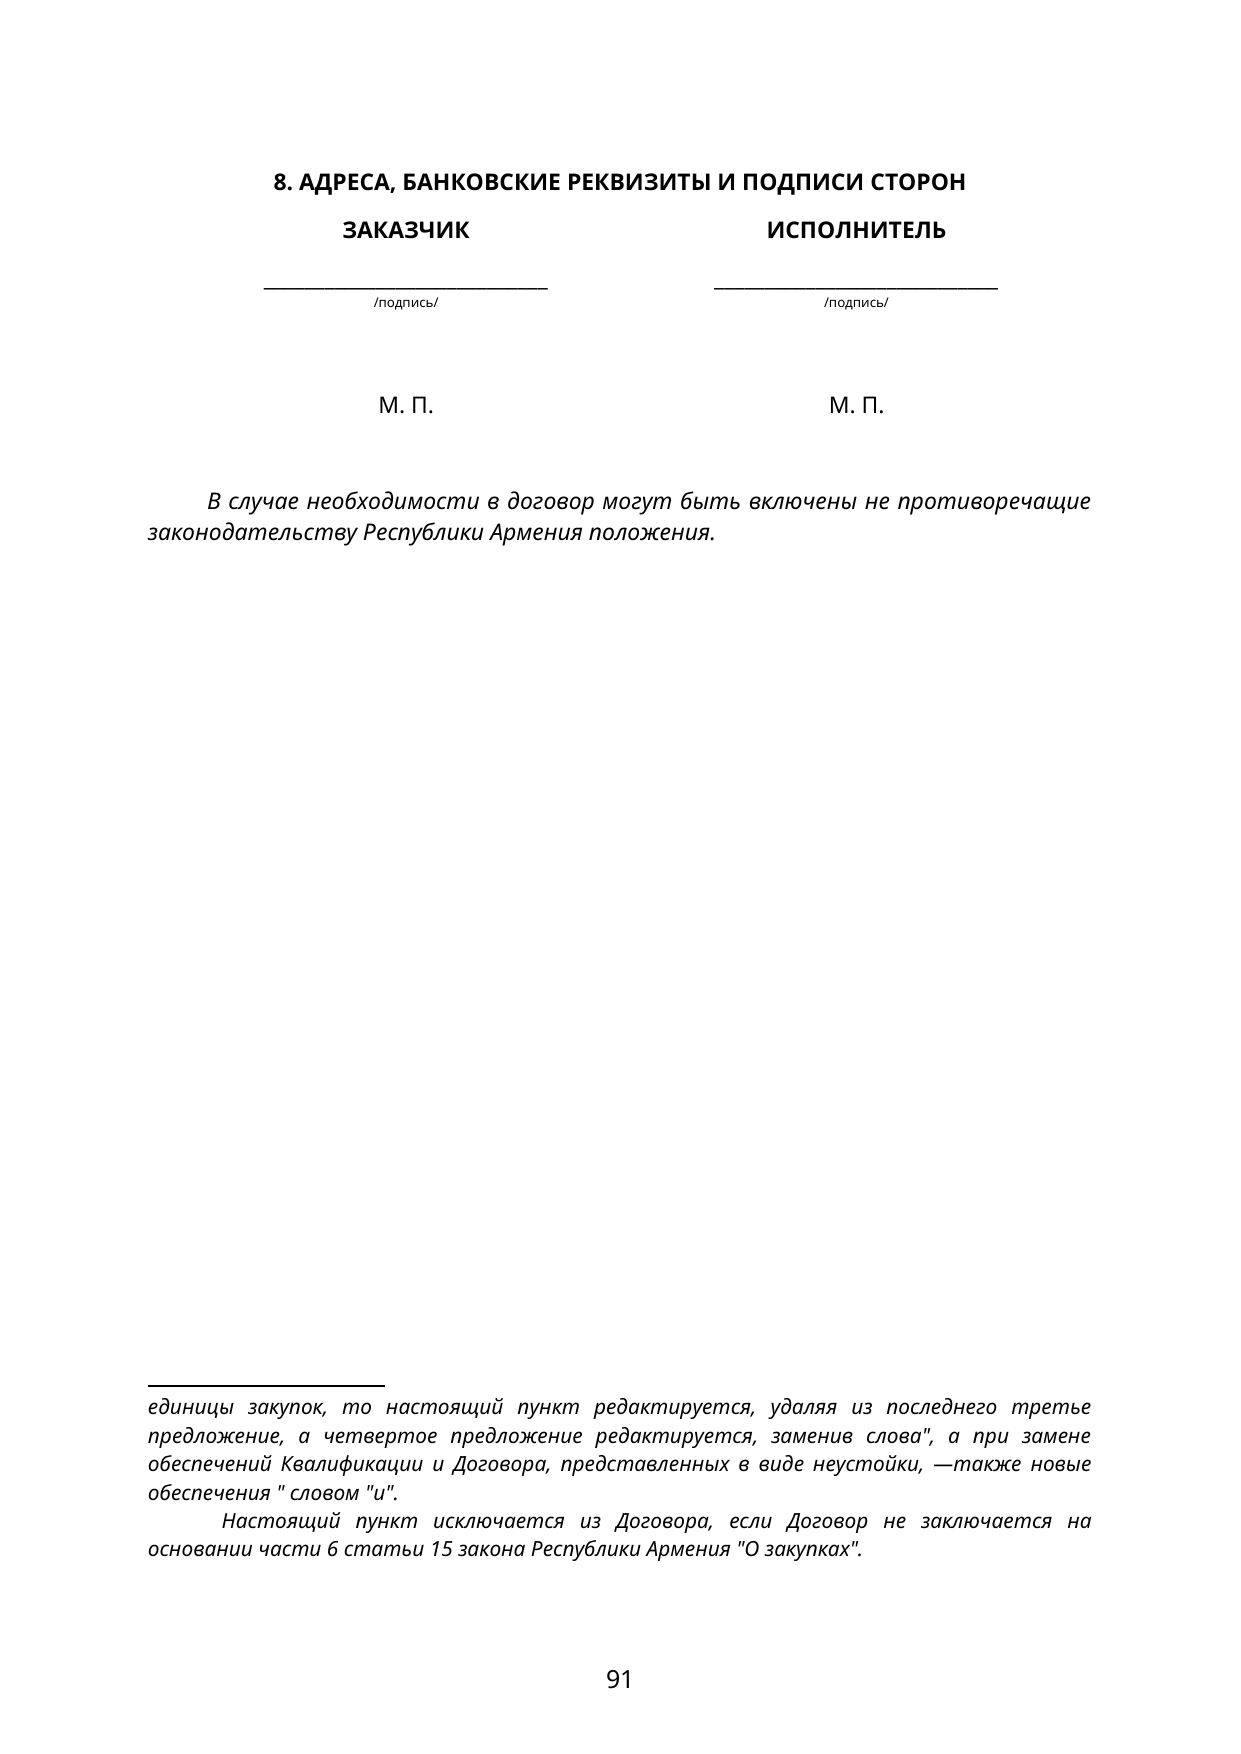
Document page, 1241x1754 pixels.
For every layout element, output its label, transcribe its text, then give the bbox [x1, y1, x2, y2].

text 8. АДРЕСА, БАНКОВСКИЕ РЕКВИЗИТЫ И ПОДПИСИ СТОРОН [148, 166, 1092, 197]
table_header ИСПОЛНИТЕЛЬ ____________________________ /подпись/ М. П. [642, 214, 1071, 437]
table_header ЗАКАЗЧИК ____________________________ /подпись/ М. П. [170, 214, 642, 437]
text В случае необходимости в договор могут быть включены не противоречащие законодательству Республики Армения положения. [148, 485, 1092, 547]
